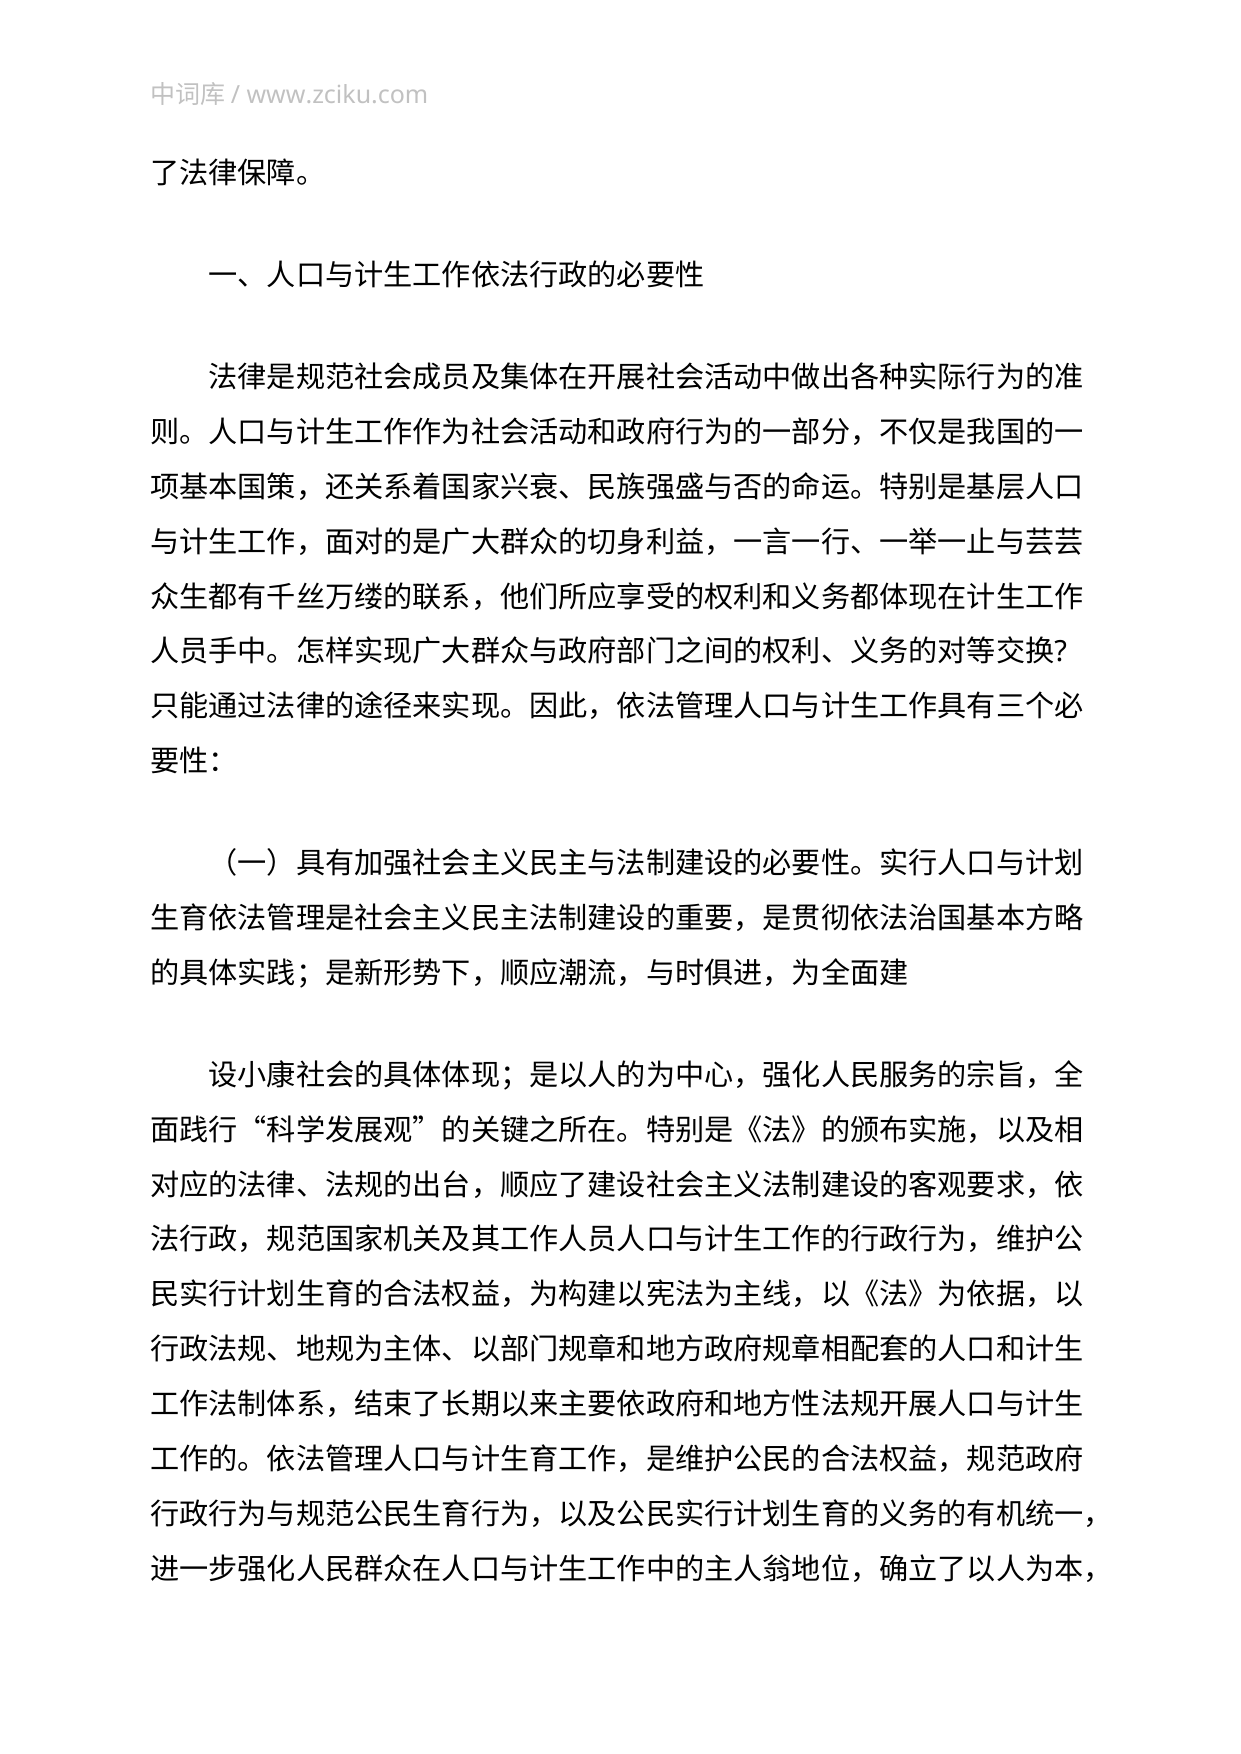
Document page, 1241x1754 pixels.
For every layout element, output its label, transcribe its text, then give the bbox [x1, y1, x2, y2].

text 法律是规范社会成员及集体在开展社会活动中做出各种实际行为的准则。人口与计生工作作为社会活动和政府行为的一部分，不仅是我国的一项基本国策，还关系着国家兴衰、民族强盛与否的命运。特别是基层人口与计生工作，面对的是广大群众的切身利益，一言一行、一举一止与芸芸众生都有千丝万缕的联系，他们所应享受的权利和义务都体现在计生工作人员手中。怎样实现广大群众与政府部门之间的权利、义务的对等交换?只能通过法律的途径来实现。因此，依法管理人口与计生工作具有三个必要性： [150, 353, 1090, 780]
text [150, 150, 1090, 192]
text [150, 1051, 1090, 1588]
text 一、人口与计生工作依法行政的必要性 [150, 252, 1090, 294]
text （一）具有加强社会主义民主与法制建设的必要性。实行人口与计划生育依法管理是社会主义民主法制建设的重要，是贯彻依法治国基本方略的具体实践；是新形势下，顺应潮流，与时俱进，为全面建 [150, 840, 1090, 992]
